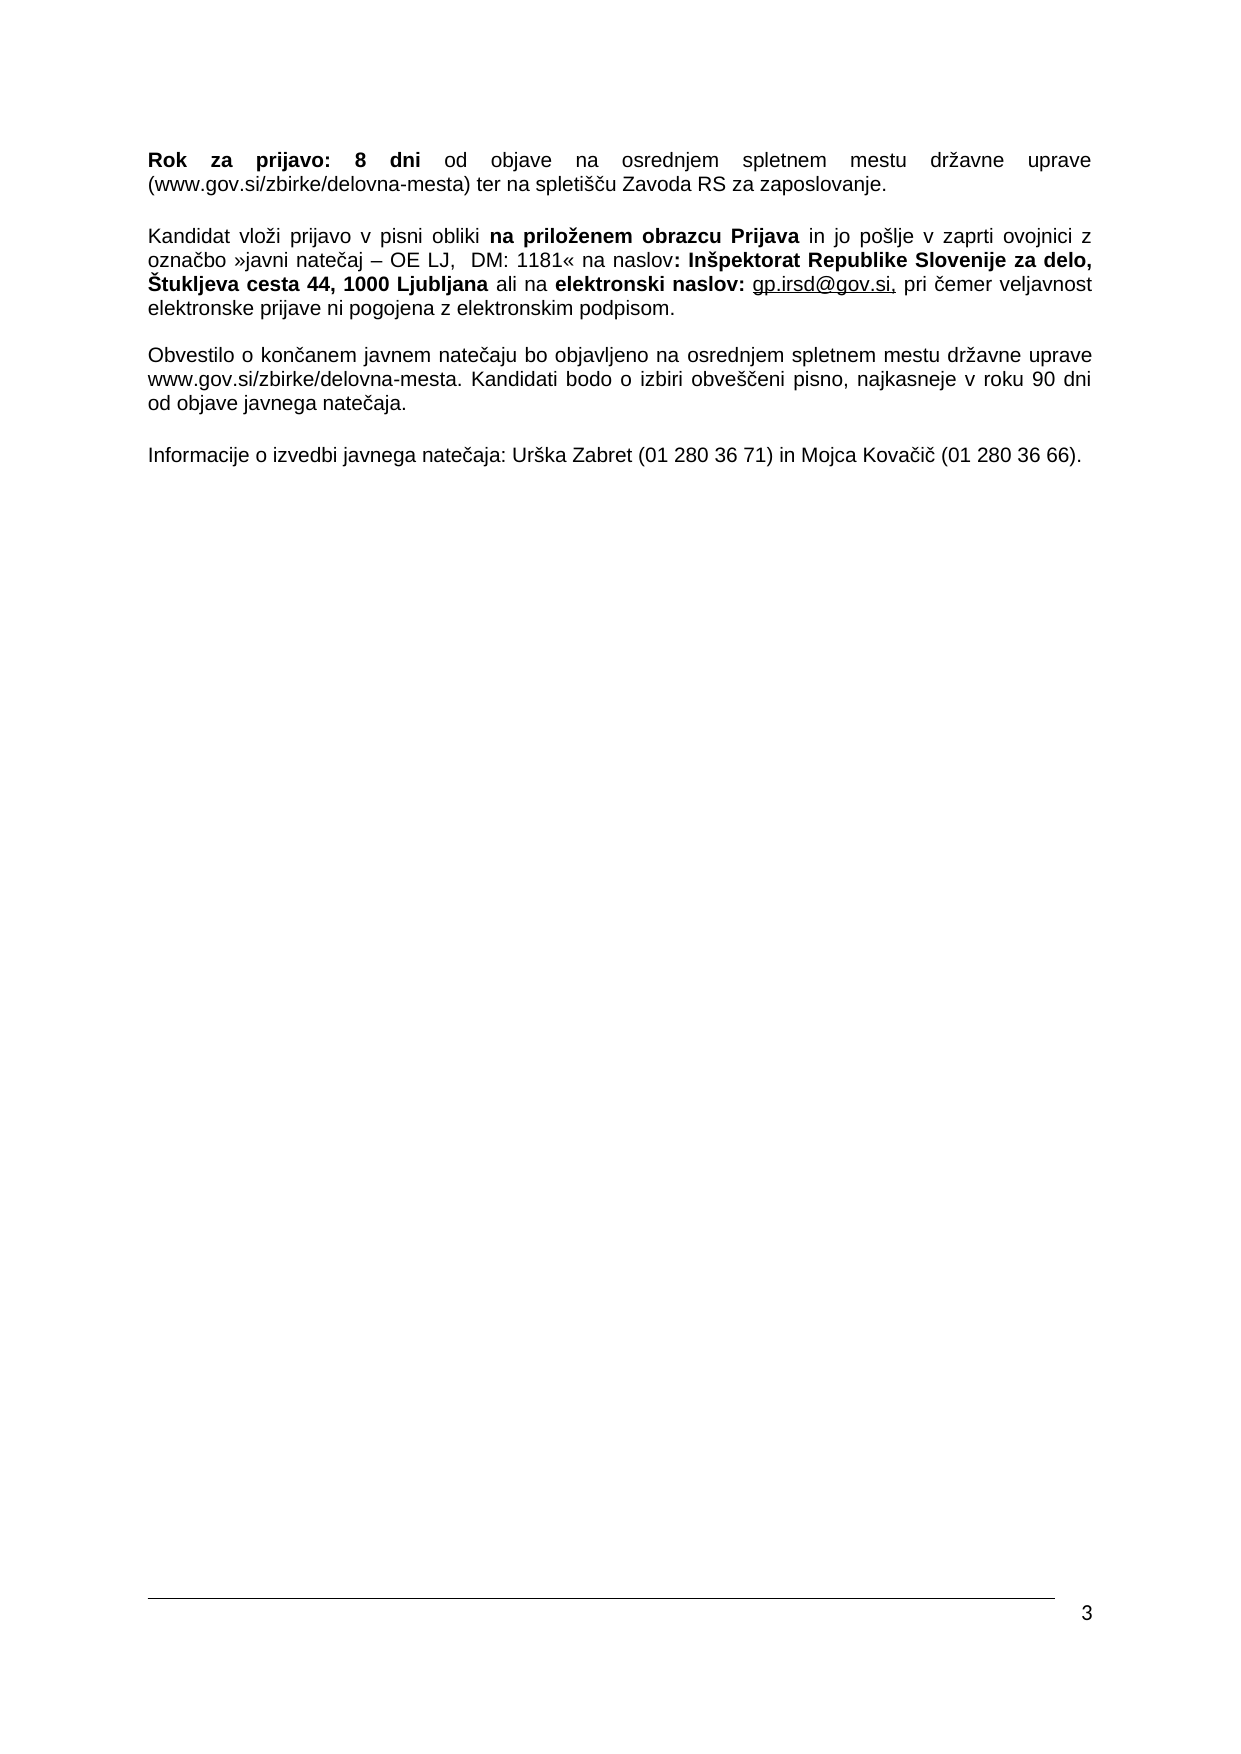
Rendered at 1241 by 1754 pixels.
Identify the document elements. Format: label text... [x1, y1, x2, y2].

text Kandidat vloži prijavo v pisni obliki na priloženem obrazcu Prijava in jo pošlje v zaprti ovojnici z označbo »javni natečaj – OE LJ, DM: 1181« na naslov: Inšpektorat Republike Slovenije za delo, Štukljeva cesta 44, 1000 Ljubljana ali na elektronski naslov: gp.irsd@gov.si, pri čemer veljavnost elektronske prijave ni pogojena z elektronskim podpisom. [148, 223, 1093, 319]
text Obvestilo o končanem javnem natečaju bo objavljeno na osrednjem spletnem mestu državne uprave www.gov.si/zbirke/delovna-mesta. Kandidati bodo o izbiri obveščeni pisno, najkasneje v roku 90 dni od objave javnega natečaja. [148, 343, 1093, 415]
text Informacije o izvedbi javnega natečaja: Urška Zabret (01 280 36 71) in Mojca Kovačič (01 280 36 66). [148, 443, 1093, 467]
text Rok za prijavo: 8 dni od objave na osrednjem spletnem mestu državne uprave (www.gov.si/zbirke/delovna-mesta) ter na spletišču Zavoda RS za zaposlovanje. [148, 148, 1093, 196]
